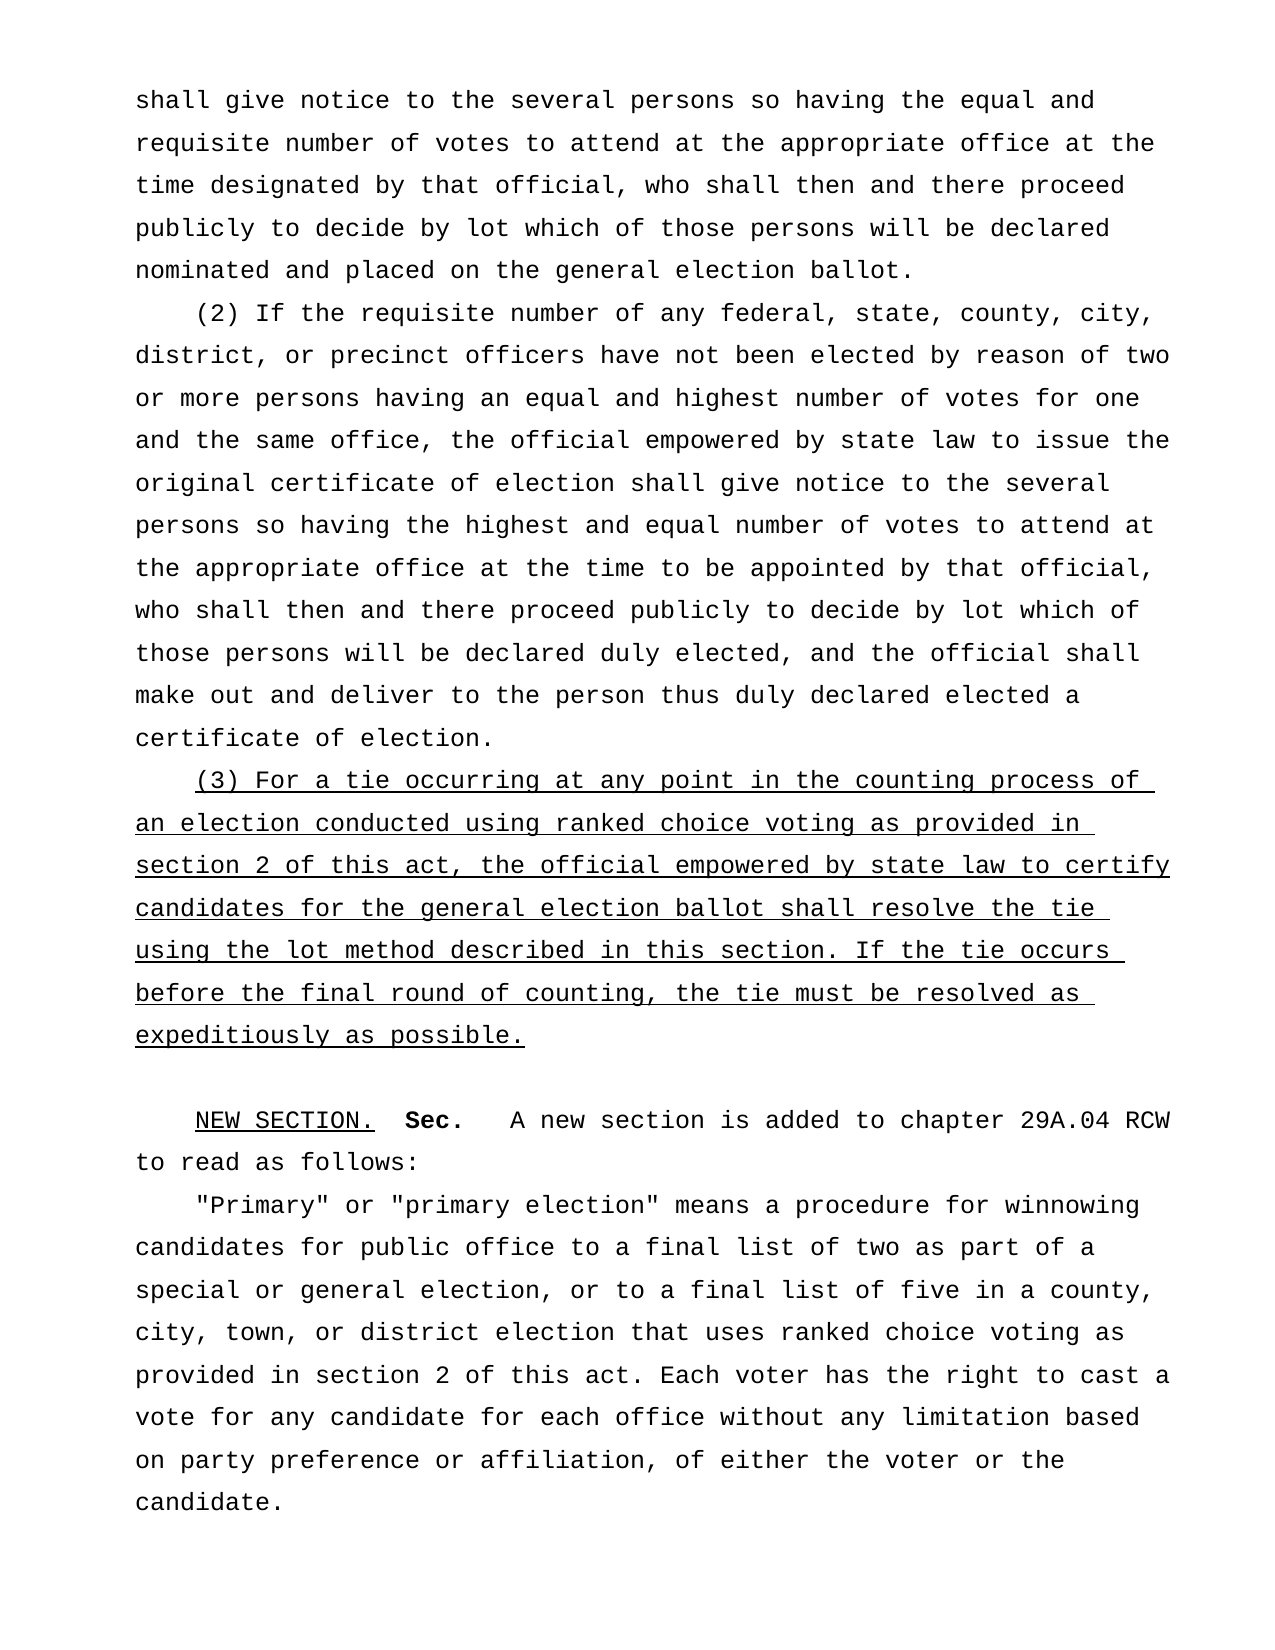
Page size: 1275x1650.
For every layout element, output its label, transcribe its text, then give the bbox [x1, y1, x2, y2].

text NEW SECTION. Sec. A new section is added to chapter 29A.04 RCW to read as follows: [135, 1094, 1170, 1179]
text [135, 75, 1170, 287]
text (2) If the requisite number of any federal, state, county, city, district, or precinct officers have not been elected by reason of two or more persons having an equal and highest number of votes for one and the same office, the official empowered by state law to issue the original certificate of election shall give notice to the several persons so having the highest and equal number of votes to attend at the appropriate office at the time to be appointed by that official, who shall then and there proceed publicly to decide by lot which of those persons will be declared duly elected, and the official shall make out and deliver to the person thus duly declared elected a certificate of election. [135, 287, 1170, 755]
text (3) For a tie occurring at any point in the counting process of an election conducted using ranked choice voting as provided in section 2 of this act, the official empowered by state law to certify candidates for the general election ballot shall resolve the tie using the lot method described in this section. If the tie occurs before the final round of counting, the tie must be resolved as expeditiously as possible. [135, 878, 1170, 1052]
text (3) For a tie occurring at any point in the counting process of an election conducted using ranked choice voting as provided in section 2 of this act, the official empowered by state law to certify candidates for the general election ballot shall resolve the tie using the lot method described in this section. If the tie occurs before the final round of counting, the tie must be resolved as expeditiously as possible. [135, 755, 1170, 876]
text "Primary" or "primary election" means a procedure for winnowing candidates for public office to a final list of two as part of a special or general election, or to a final list of five in a county, city, town, or district election that uses ranked choice voting as provided in section 2 of this act. Each voter has the right to cast a vote for any candidate for each office without any limitation based on party preference or affiliation, of either the voter or the candidate. [135, 1179, 1170, 1519]
